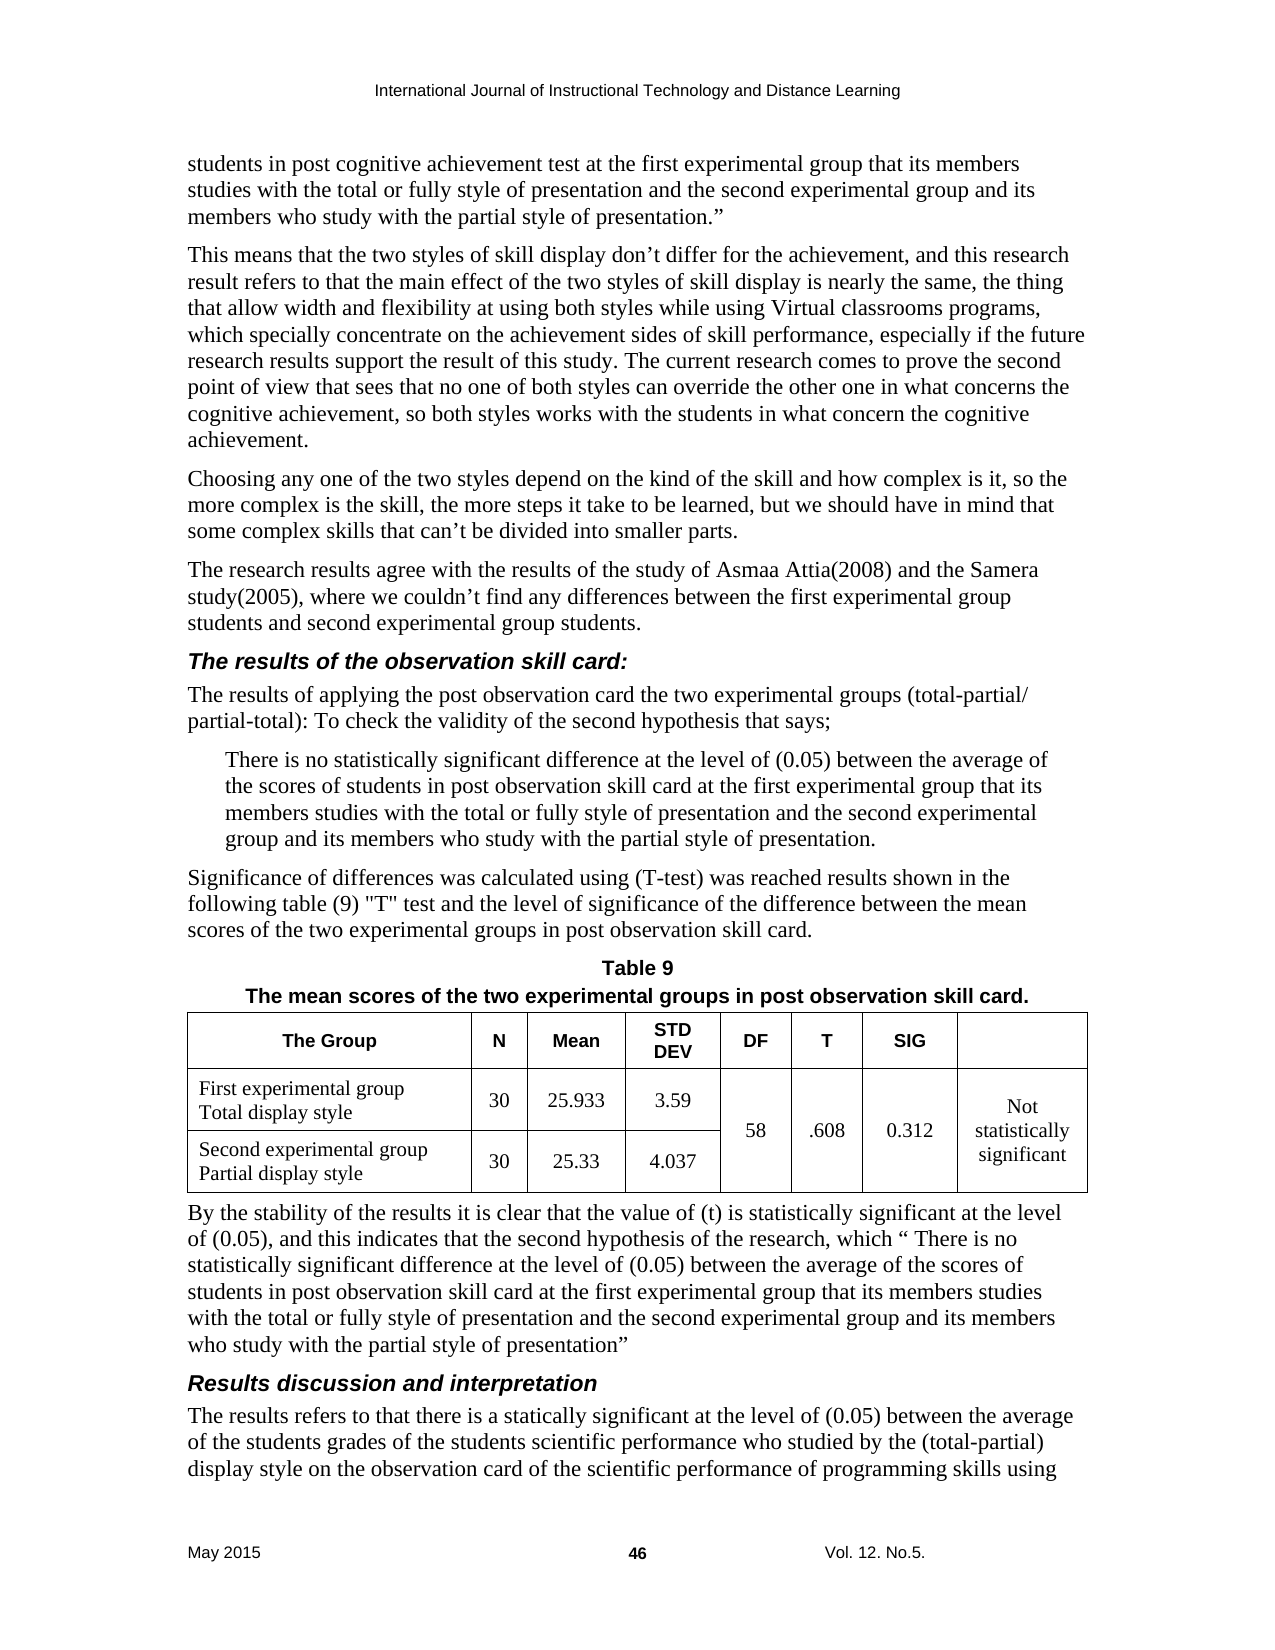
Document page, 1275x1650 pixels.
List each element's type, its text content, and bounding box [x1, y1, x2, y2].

table_header DF [721, 1013, 791, 1068]
table_header N [472, 1013, 527, 1068]
table_cell 58 [721, 1069, 791, 1192]
table_cell 30 [472, 1069, 527, 1130]
text Significance of differences was calculated using (T-test) was reached results shown in the following table (9) "T" test and the level of significance of the difference between the mean scores of the two experimental groups in post observation skill card. [187, 864, 1087, 943]
subtitle The results of the observation skill card: [187, 648, 1087, 674]
text This means that the two styles of skill display don’t differ for the achievement, and this research result refers to that the main effect of the two styles of skill display is nearly the same, the thing that allow width and flexibility at using both styles while using Virtual classrooms programs, which specially concentrate on the achievement sides of skill performance, especially if the future research results support the result of this study. The current research comes to prove the second point of view that sees that no one of both styles can override the other one in what concerns the cognitive achievement, so both styles works with the students in what concern the cognitive achievement. [187, 242, 1087, 452]
table_header STD DEV [626, 1013, 720, 1068]
table_cell Second experimental group Partial display style [188, 1131, 471, 1192]
table_cell 3.59 [626, 1069, 720, 1130]
table_cell 25.933 [528, 1069, 625, 1130]
table_cell 0.312 [863, 1069, 957, 1192]
table_header Mean [528, 1013, 625, 1068]
table_cell 25.33 [528, 1131, 625, 1192]
subtitle Results discussion and interpretation [187, 1369, 1087, 1396]
text The results of applying the post observation card the two experimental groups (total-partial/ partial-total): To check the validity of the second hypothesis that says; [187, 681, 1087, 733]
text Choosing any one of the two styles depend on the kind of the skill and how complex is it, so the more complex is the skill, the more steps it take to be learned, but we should have in mind that some complex skills that can’t be divided into smaller parts. [187, 465, 1087, 544]
text By the stability of the results it is clear that the value of (t) is statistically significant at the level of (0.05), and this indicates that the second hypothesis of the research, which “ There is no statistically significant difference at the level of (0.05) between the average of the scores of students in post observation skill card at the first experimental group that its members studies with the total or fully style of presentation and the second experimental group and its members who study with the partial style of presentation” [187, 1199, 1087, 1357]
table_cell Not statistically significant [958, 1069, 1087, 1192]
table_cell 4.037 [626, 1131, 720, 1192]
subtitle Table 9 [187, 955, 1087, 979]
table_header T [792, 1013, 862, 1068]
table_header [958, 1013, 1087, 1068]
table_cell .608 [792, 1069, 862, 1192]
table_header The Group [188, 1013, 471, 1068]
table_cell First experimental group Total display style [188, 1069, 471, 1130]
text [187, 1402, 1087, 1481]
subtitle The mean scores of the two experimental groups in post observation skill card. [187, 983, 1087, 1007]
text There is no statistically significant difference at the level of (0.05) between the average of the scores of students in post observation skill card at the first experimental group that its members studies with the total or fully style of presentation and the second experimental group and its members who study with the partial style of presentation. [225, 746, 1050, 851]
text The research results agree with the results of the study of Asmaa Attia(2008) and the Samera study(2005), where we couldn’t find any differences between the first experimental group students and second experimental group students. [187, 556, 1087, 636]
table_header SIG [863, 1013, 957, 1068]
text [187, 150, 1087, 229]
table_cell 30 [472, 1131, 527, 1192]
